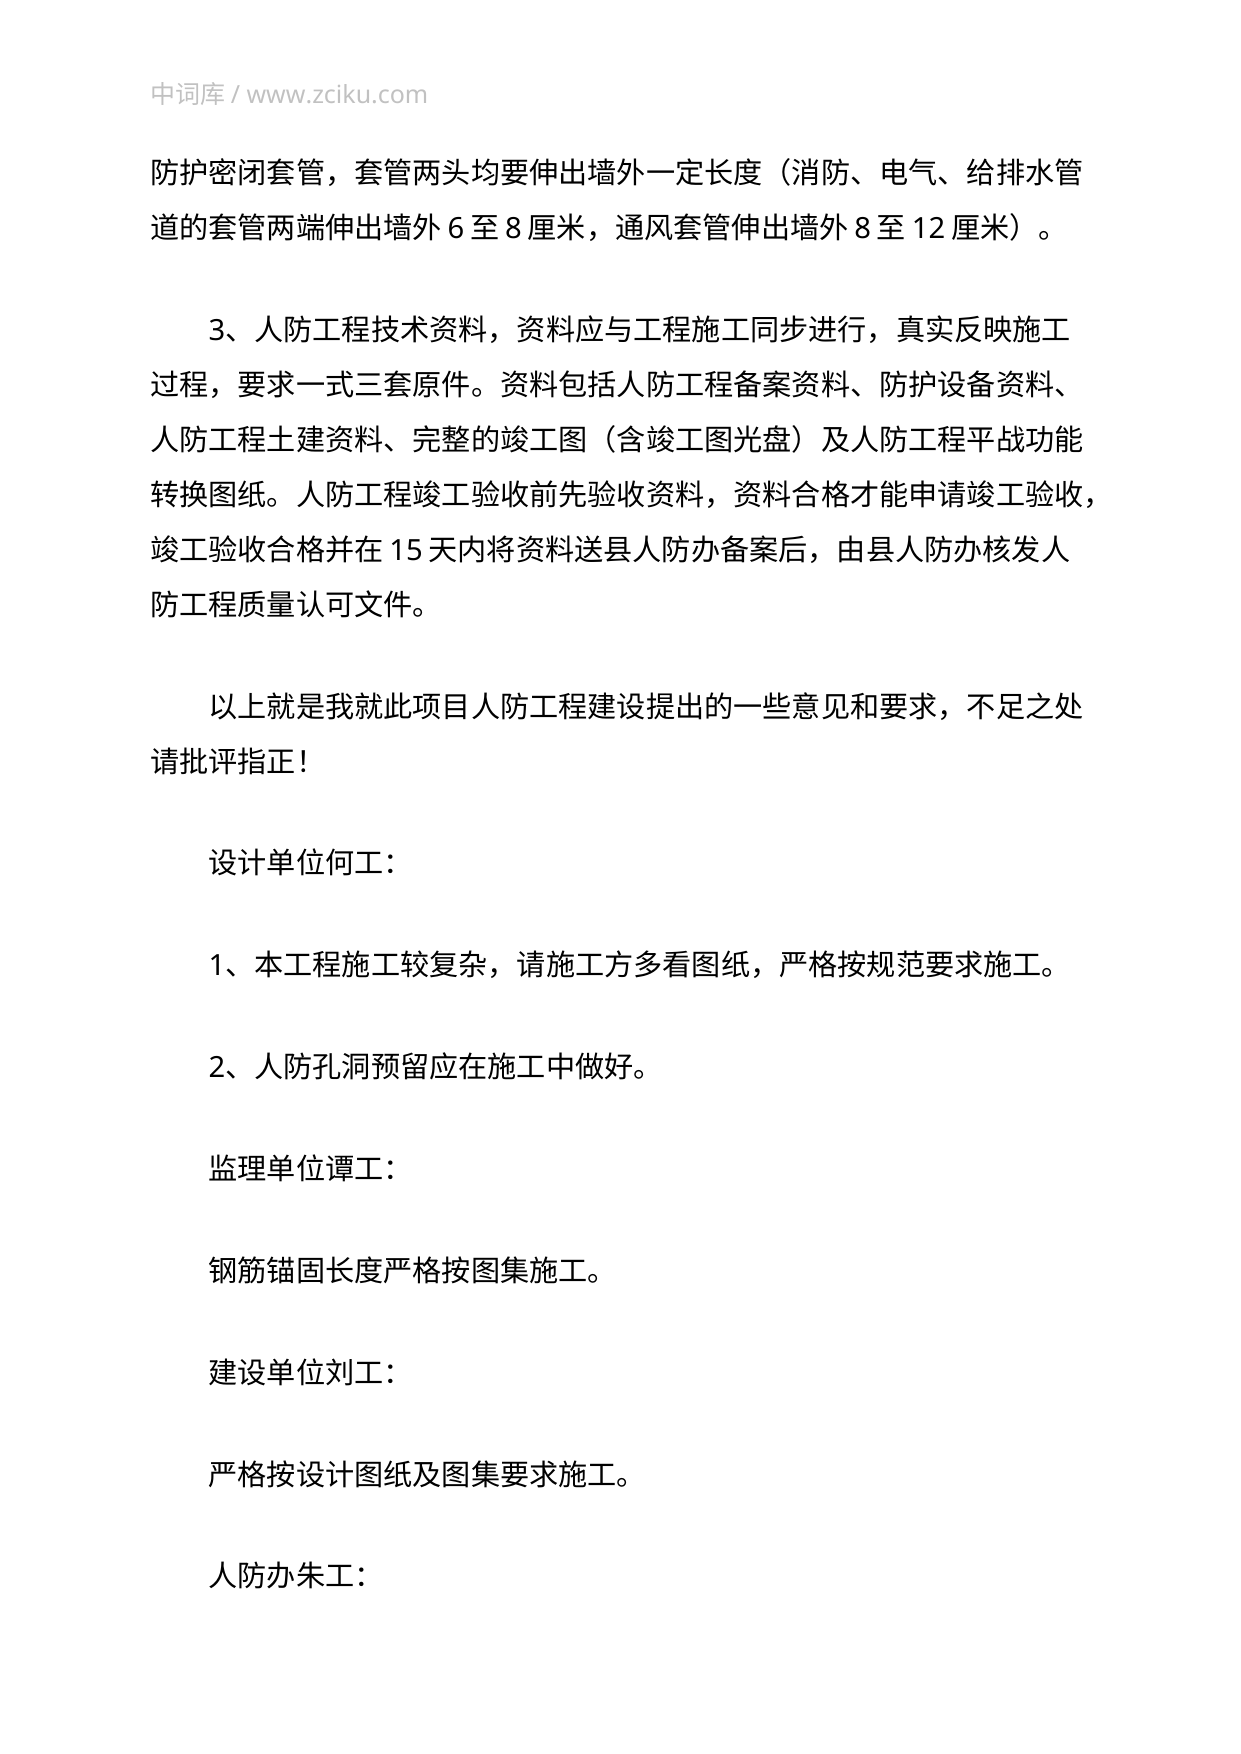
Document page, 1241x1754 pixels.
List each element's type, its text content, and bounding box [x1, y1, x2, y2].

text 设计单位何工： [150, 840, 1090, 882]
text 1、本工程施工较复杂，请施工方多看图纸，严格按规范要求施工。 [150, 942, 1090, 984]
text 严格按设计图纸及图集要求施工。 [150, 1451, 1090, 1493]
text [150, 150, 1090, 247]
text 监理单位谭工： [150, 1146, 1090, 1188]
text 人防办朱工： [150, 1553, 1090, 1595]
text 钢筋锚固长度严格按图集施工。 [150, 1247, 1090, 1290]
text 3、人防工程技术资料，资料应与工程施工同步进行，真实反映施工过程，要求一式三套原件。资料包括人防工程备案资料、防护设备资料、人防工程土建资料、完整的竣工图（含竣工图光盘）及人防工程平战功能转换图纸。人防工程竣工验收前先验收资料，资料合格才能申请竣工验收，竣工验收合格并在15天内将资料送县人防办备案后，由县人防办核发人防工程质量认可文件。 [150, 307, 1090, 624]
text 建设单位刘工： [150, 1349, 1090, 1392]
text 2、人防孔洞预留应在施工中做好。 [150, 1044, 1090, 1086]
text 以上就是我就此项目人防工程建设提出的一些意见和要求，不足之处请批评指正！ [150, 683, 1090, 781]
